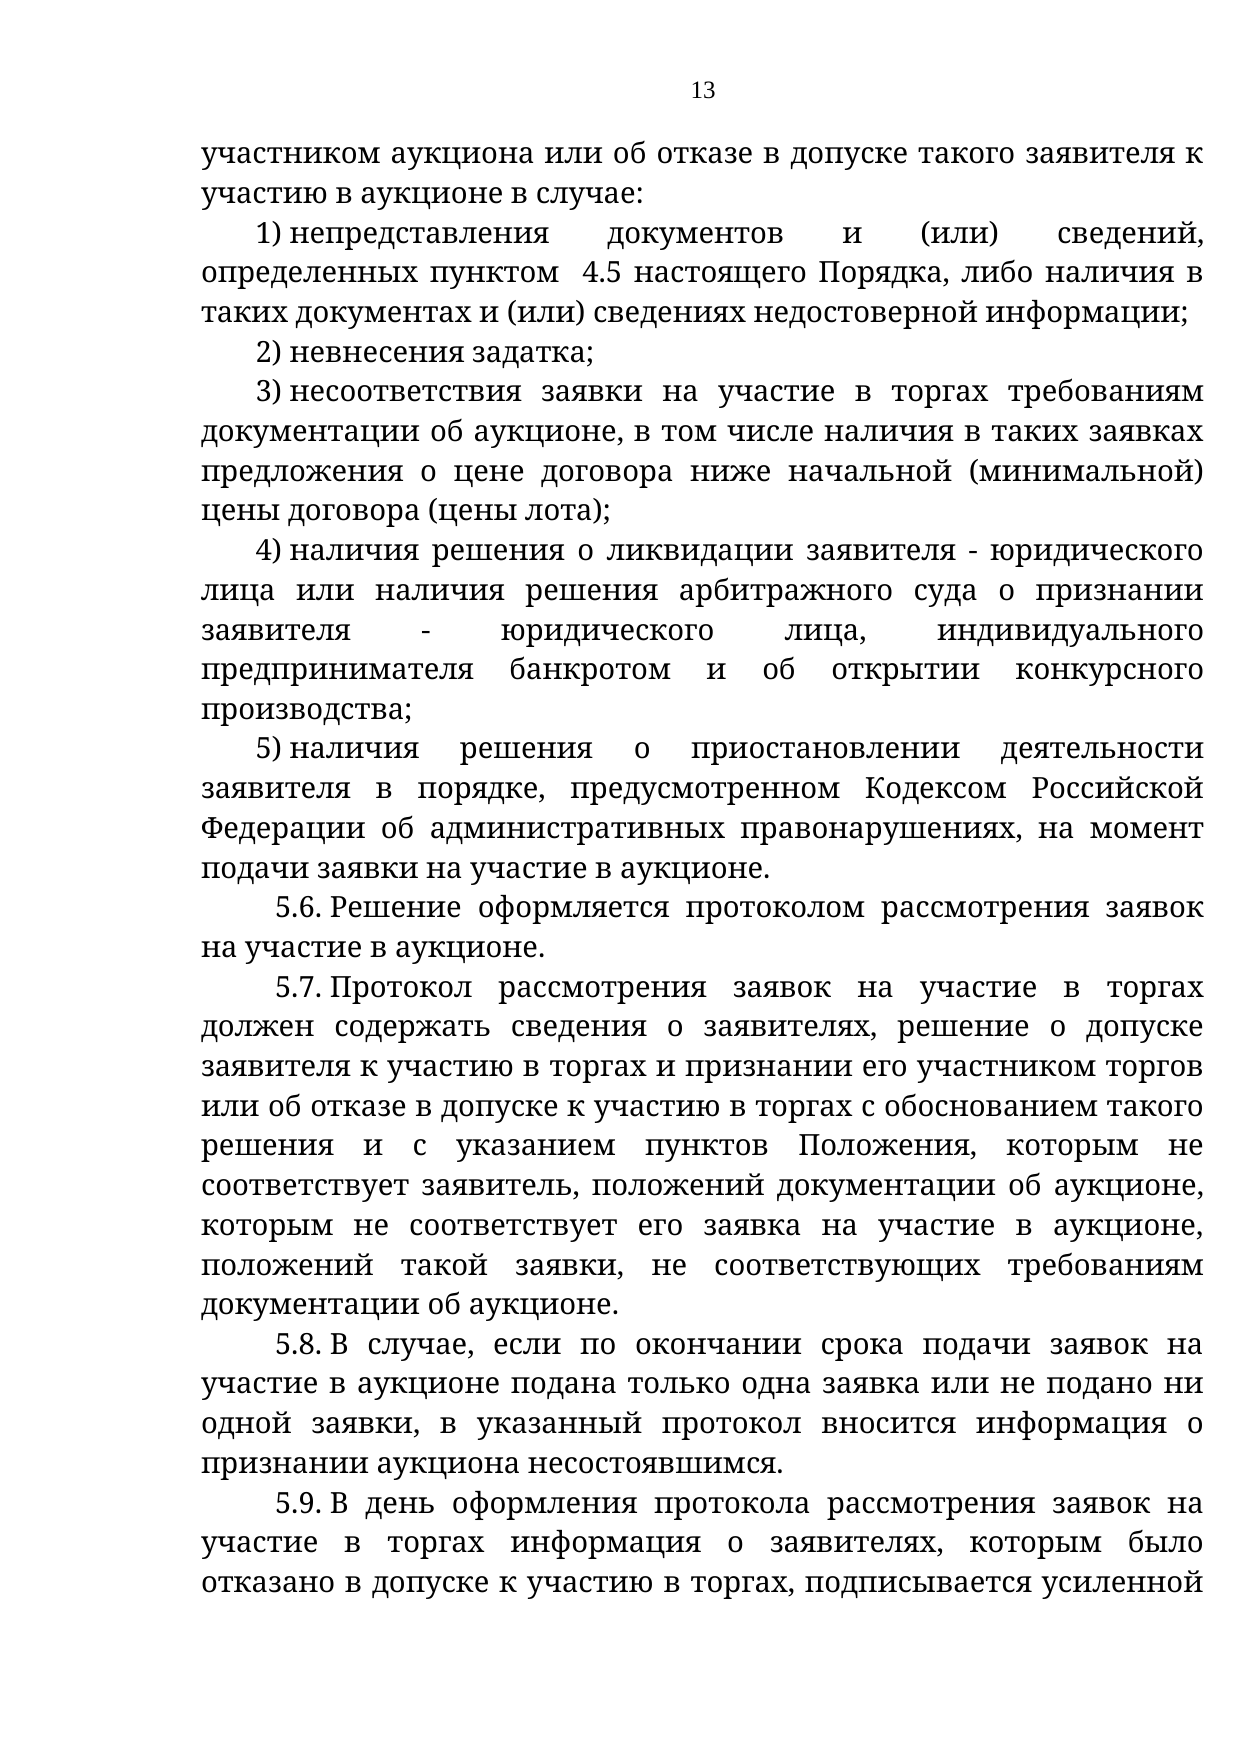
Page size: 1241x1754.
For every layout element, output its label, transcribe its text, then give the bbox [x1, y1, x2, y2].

list наличия решения о ликвидации заявителя - юридического лица или наличия решения арбитражного суда о признании заявителя - юридического лица, индивидуального предпринимателя банкротом и об открытии конкурсного производства; [201, 529, 1205, 728]
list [201, 1482, 1205, 1601]
list невнесения задатка; [201, 331, 1205, 371]
list В случае, если по окончании срока подачи заявок на участие в аукционе подана только одна заявка или не подано ни одной заявки, в указанный протокол вносится информация о признании аукциона несостоявшимся. [201, 1323, 1205, 1482]
list непредставления документов и (или) сведений, определенных пунктом 4.5 настоящего Порядка, либо наличия в таких документах и (или) сведениях недостоверной информации; [201, 212, 1205, 331]
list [201, 132, 1205, 212]
list наличия решения о приостановлении деятельности заявителя в порядке, предусмотренном Кодексом Российской Федерации об административных правонарушениях, на момент подачи заявки на участие в аукционе. [201, 728, 1205, 887]
list несоответствия заявки на участие в торгах требованиям документации об аукционе, в том числе наличия в таких заявках предложения о цене договора ниже начальной (минимальной) цены договора (цены лота); [201, 371, 1205, 529]
list Протокол рассмотрения заявок на участие в торгах должен содержать сведения о заявителях, решение о допуске заявителя к участию в торгах и признании его участником торгов или об отказе в допуске к участию в торгах с обоснованием такого решения и с указанием пунктов Положения, которым не соответствует заявитель, положений документации об аукционе, которым не соответствует его заявка на участие в аукционе, положений такой заявки, не соответствующих требованиям документации об аукционе. [201, 966, 1205, 1323]
list Решение оформляется протоколом рассмотрения заявок на участие в аукционе. [201, 887, 1205, 966]
